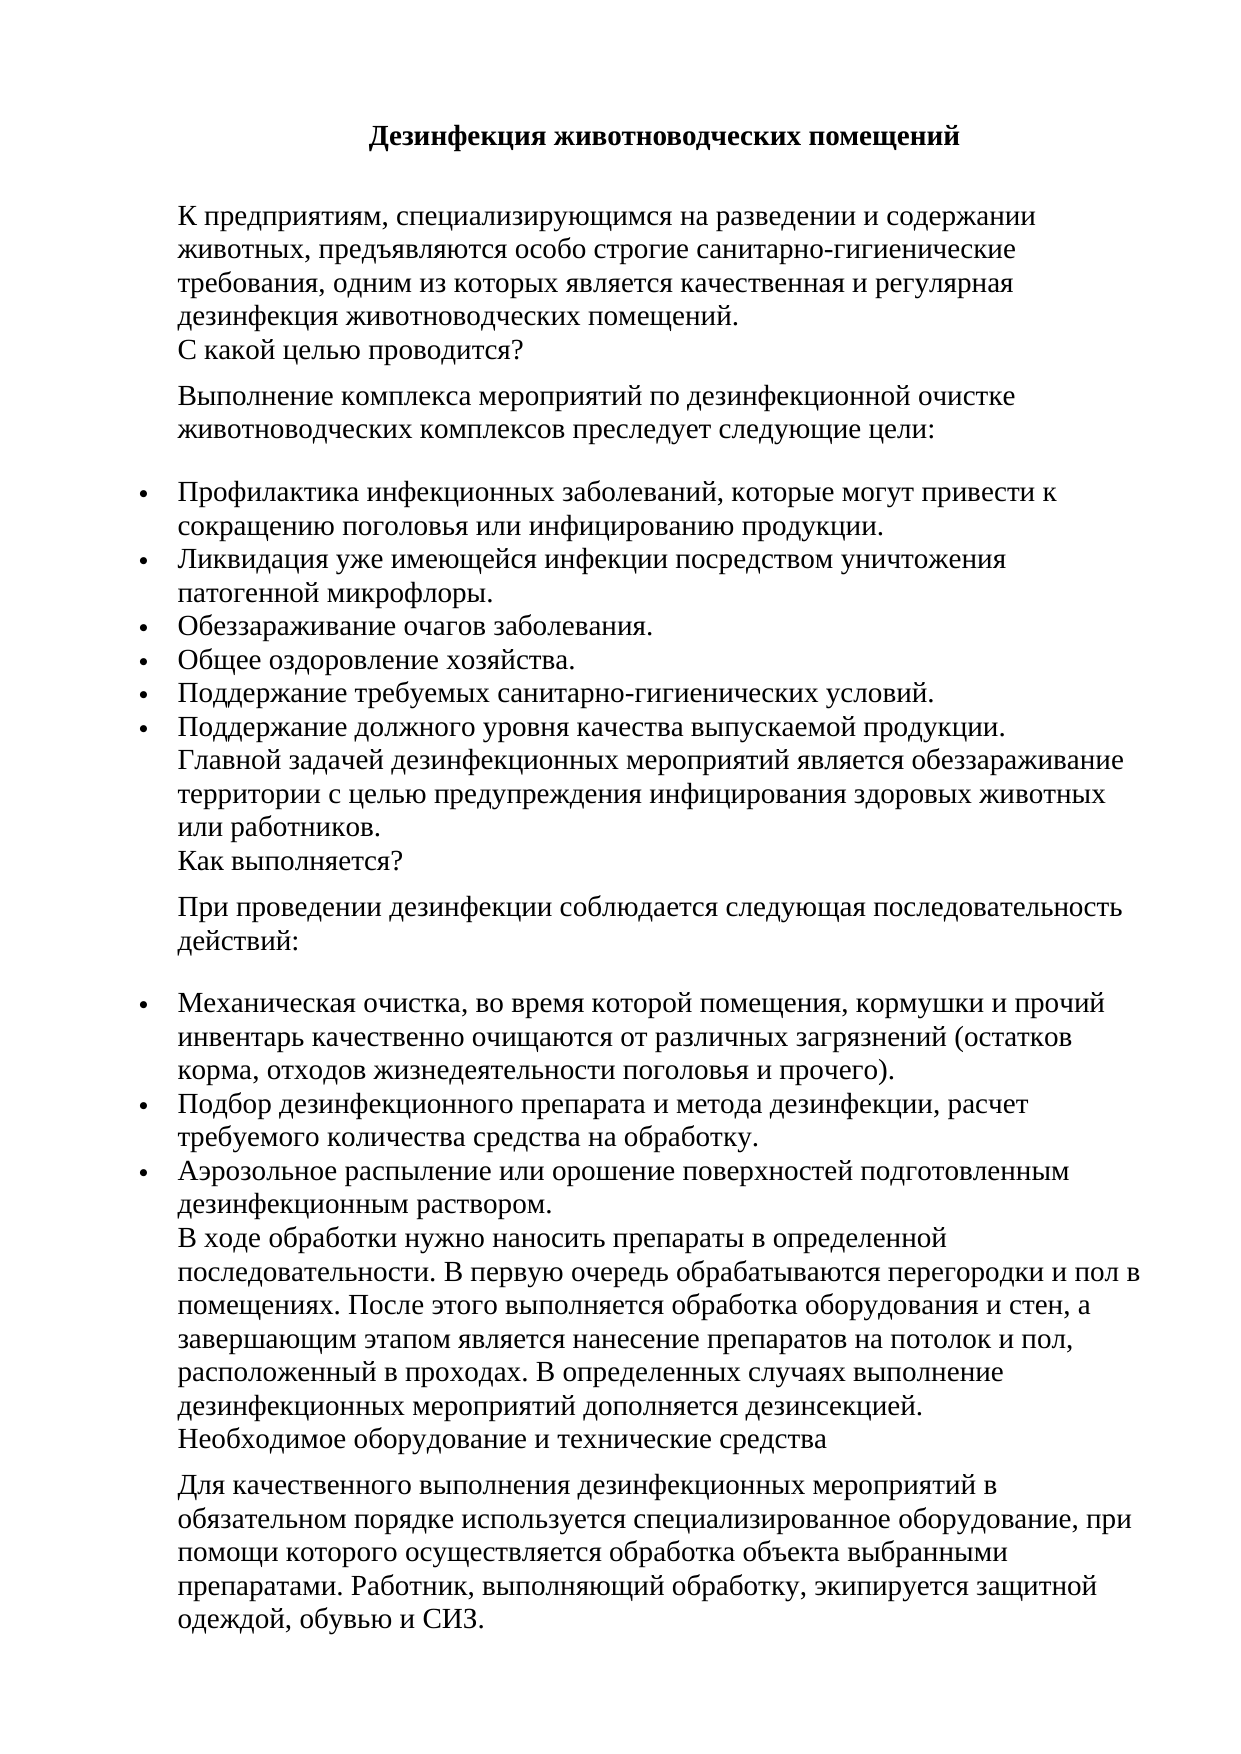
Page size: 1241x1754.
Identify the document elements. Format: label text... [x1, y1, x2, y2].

text К предприятиям, специализирующимся на разведении и содержании животных, предъявляются особо строгие санитарно-гигиенические требования, одним из которых является качественная и регулярная дезинфекция животноводческих помещений. [177, 198, 1152, 332]
list Аэрозольное распыление или орошение поверхностей подготовленным дезинфекционным раствором. [140, 1153, 1152, 1220]
text Для качественного выполнения дезинфекционных мероприятий в обязательном порядке используется специализированное оборудование, при помощи которого осуществляется обработка объекта выбранными препаратами. Работник, выполняющий обработку, экипируется защитной одеждой, обувью и СИЗ. [177, 1467, 1152, 1635]
list Поддержание требуемых санитарно-гигиенических условий. [140, 675, 1152, 709]
text Дезинфекция животноводческих помещений [177, 118, 1152, 152]
list Профилактика инфекционных заболеваний, которые могут привести к сокращению поголовья или инфицированию продукции. [140, 474, 1152, 541]
list Подбор дезинфекционного препарата и метода дезинфекции, расчет требуемого количества средства на обработку. [140, 1086, 1152, 1153]
text Необходимое оборудование и технические средства [177, 1421, 1152, 1455]
list Обеззараживание очагов заболевания. [140, 608, 1152, 642]
text Выполнение комплекса мероприятий по дезинфекционной очистке животноводческих комплексов преследует следующие цели: [177, 378, 1152, 445]
text С какой целью проводится? [177, 332, 1152, 365]
list Общее оздоровление хозяйства. [140, 642, 1152, 675]
list Механическая очистка, во время которой помещения, кормушки и прочий инвентарь качественно очищаются от различных загрязнений (остатков корма, отходов жизнедеятельности поголовья и прочего). [140, 985, 1152, 1086]
text Как выполняется? [177, 843, 1152, 877]
text При проведении дезинфекции соблюдается следующая последовательность действий: [177, 889, 1152, 956]
list Поддержание должного уровня качества выпускаемой продукции. [140, 709, 1152, 742]
list Ликвидация уже имеющейся инфекции посредством уничтожения патогенной микрофлоры. [140, 541, 1152, 608]
text Главной задачей дезинфекционных мероприятий является обеззараживание территории с целью предупреждения инфицирования здоровых животных или работников. [177, 742, 1152, 843]
text В ходе обработки нужно наносить препараты в определенной последовательности. В первую очередь обрабатываются перегородки и пол в помещениях. После этого выполняется обработка оборудования и стен, а завершающим этапом является нанесение препаратов на потолок и пол, расположенный в проходах. В определенных случаях выполнение дезинфекционных мероприятий дополняется дезинсекцией. [177, 1220, 1152, 1421]
